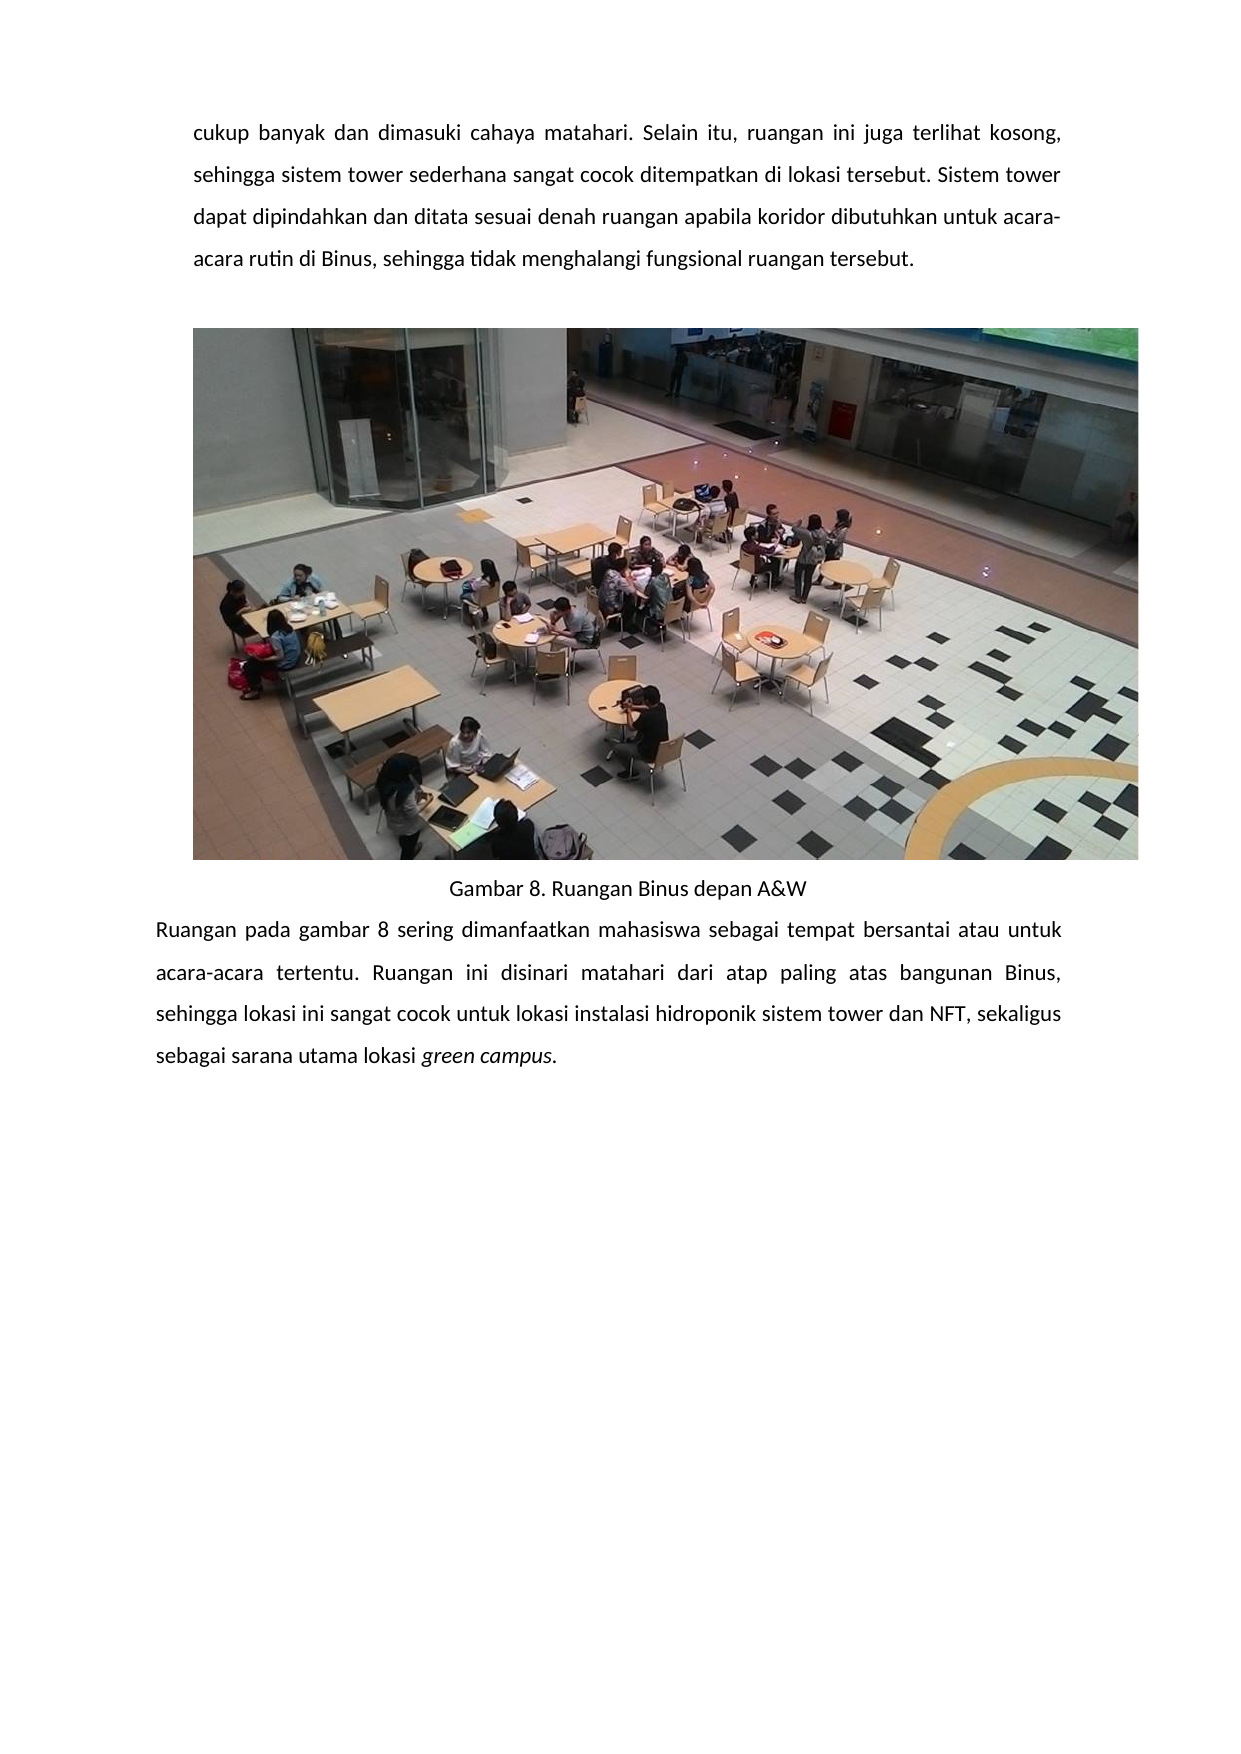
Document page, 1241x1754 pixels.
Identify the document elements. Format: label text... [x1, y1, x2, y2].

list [193, 118, 1063, 272]
picture [193, 328, 1139, 860]
list Ruangan pada gambar 8 sering dimanfaatkan mahasiswa sebagai tempat bersantai atau untuk acara-acara tertentu. Ruangan ini disinari matahari dari atap paling atas bangunan Binus, sehingga lokasi ini sangat cocok untuk lokasi instalasi hidroponik sistem tower dan NFT, sekaligus sebagai sarana utama lokasi green campus. [156, 916, 1063, 1069]
list Gambar 8. Ruangan Binus depan A&W [193, 874, 1063, 902]
